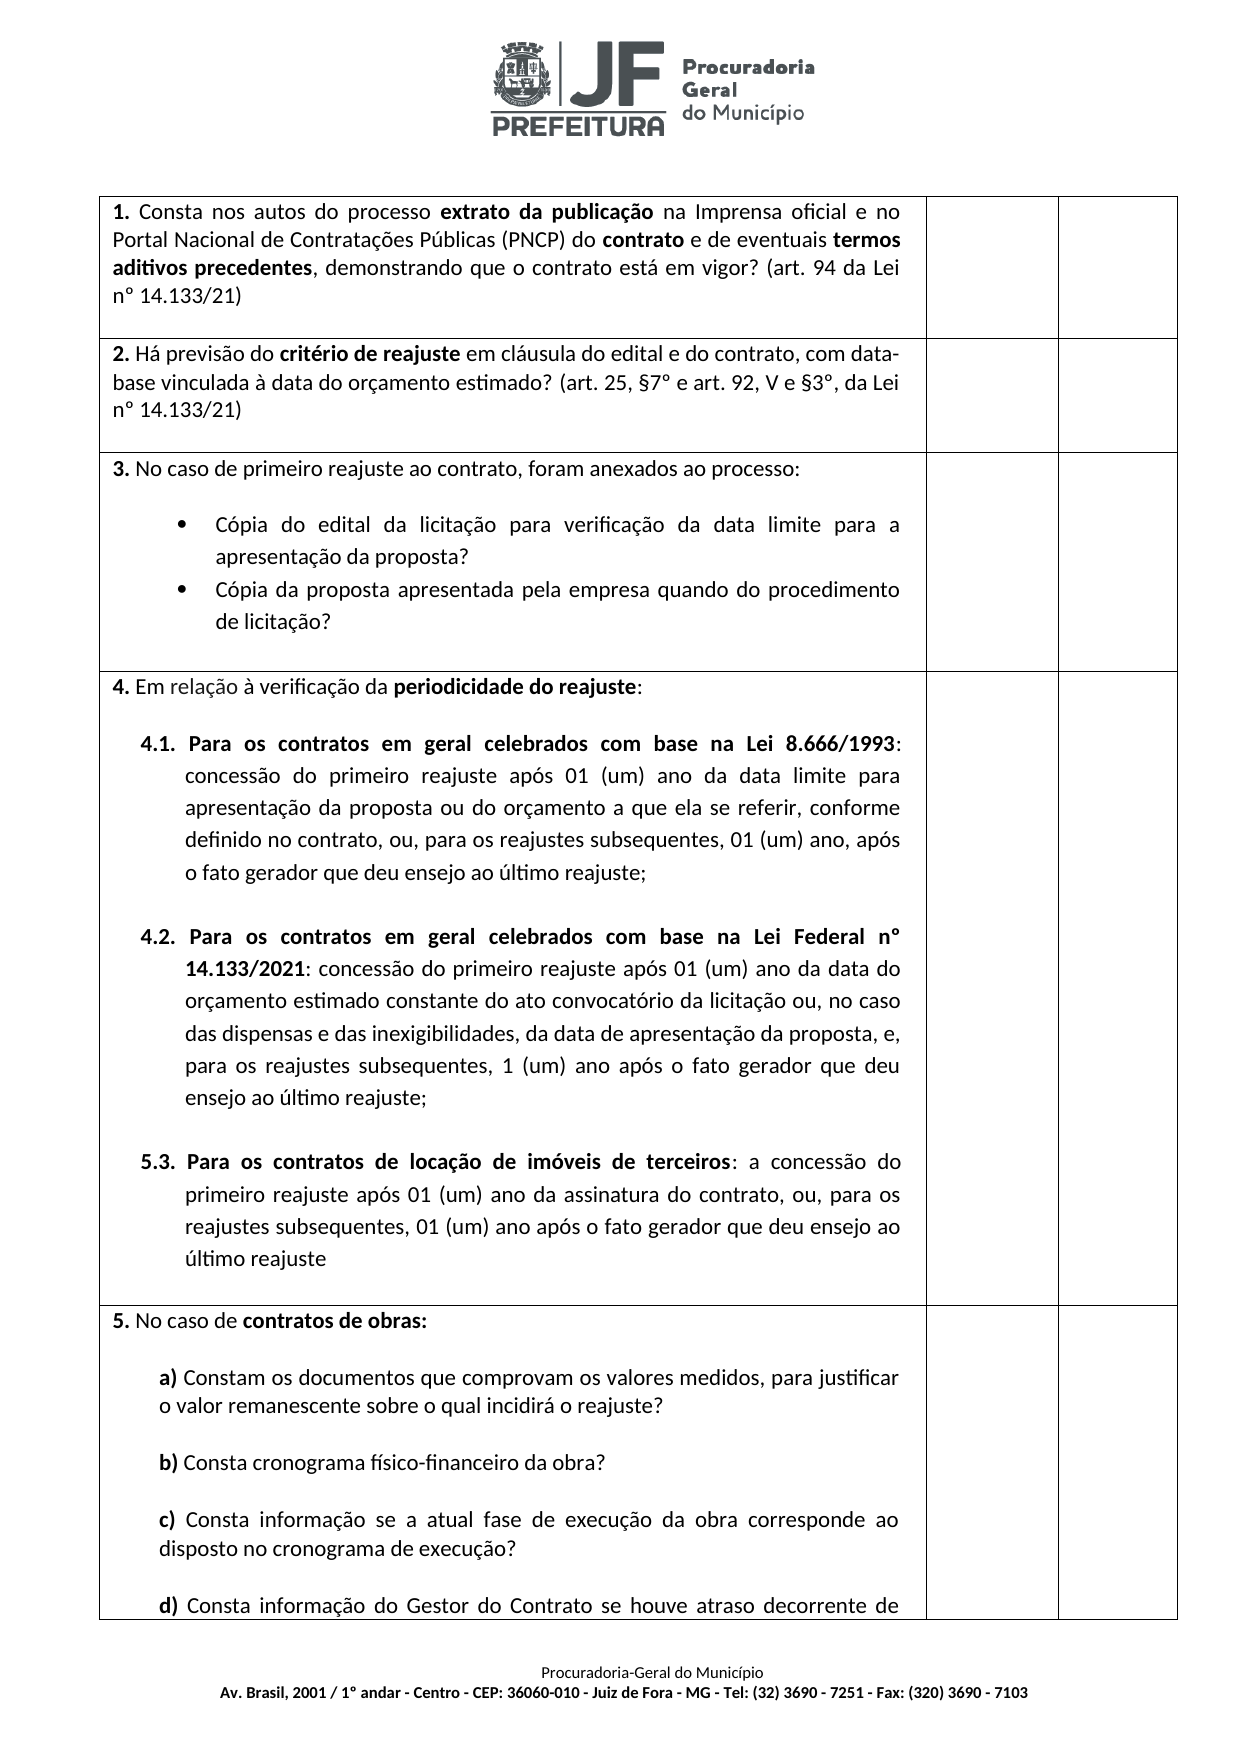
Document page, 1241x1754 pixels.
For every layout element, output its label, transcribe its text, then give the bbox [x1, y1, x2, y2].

table_cell 1. Consta nos autos do processo extrato da publicação na Imprensa oficial e no Portal Nacional de Contratações Públicas (PNCP) do contrato e de eventuais termos aditivos precedentes, demonstrando que o contrato está em vigor? (art. 94 da Lei nº 14.133/21) [100, 197, 926, 338]
table_cell [1059, 672, 1177, 1305]
table_cell [1059, 453, 1177, 671]
table_cell 2. Há previsão do critério de reajuste em cláusula do edital e do contrato, com data-base vinculada à data do orçamento estimado? (art. 25, §7º e art. 92, V e §3º, da Lei nº 14.133/21) [100, 339, 926, 452]
picture [489, 32, 816, 146]
table_cell [1059, 197, 1177, 338]
table_cell [927, 672, 1058, 1305]
table_cell [927, 197, 1058, 338]
table_cell [1059, 1306, 1177, 1619]
table_cell 4. Em relação à verificação da periodicidade do reajuste: 4.1. Para os contratos em geral celebrados com base na Lei 8.666/1993: concessão do primeiro reajuste após 01 (um) ano da data limite para apresentação da proposta ou do orçamento a que ela se referir, conforme definido no contrato, ou, para os reajustes subsequentes, 01 (um) ano, após o fato gerador que deu ensejo ao último reajuste; 4.2. Para os contratos em geral celebrados com base na Lei Federal nº 14.133/2021: concessão do primeiro reajuste após 01 (um) ano da data do orçamento estimado constante do ato convocatório da licitação ou, no caso das dispensas e das inexigibilidades, da data de apresentação da proposta, e, para os reajustes subsequentes, 1 (um) ano após o fato gerador que deu ensejo ao último reajuste; 5.3. Para os contratos de locação de imóveis de terceiros: a concessão do primeiro reajuste após 01 (um) ano da assinatura do contrato, ou, para os reajustes subsequentes, 01 (um) ano após o fato gerador que deu ensejo ao último reajuste [100, 672, 926, 1305]
table_cell [927, 1306, 1058, 1619]
table_cell 3. No caso de primeiro reajuste ao contrato, foram anexados ao processo: Cópia do edital da licitação para verificação da data limite para a apresentação da proposta? Cópia da proposta apresentada pela empresa quando do procedimento de licitação? [100, 453, 926, 671]
table_cell [1059, 339, 1177, 452]
table_cell [927, 339, 1058, 452]
table_cell [927, 453, 1058, 671]
